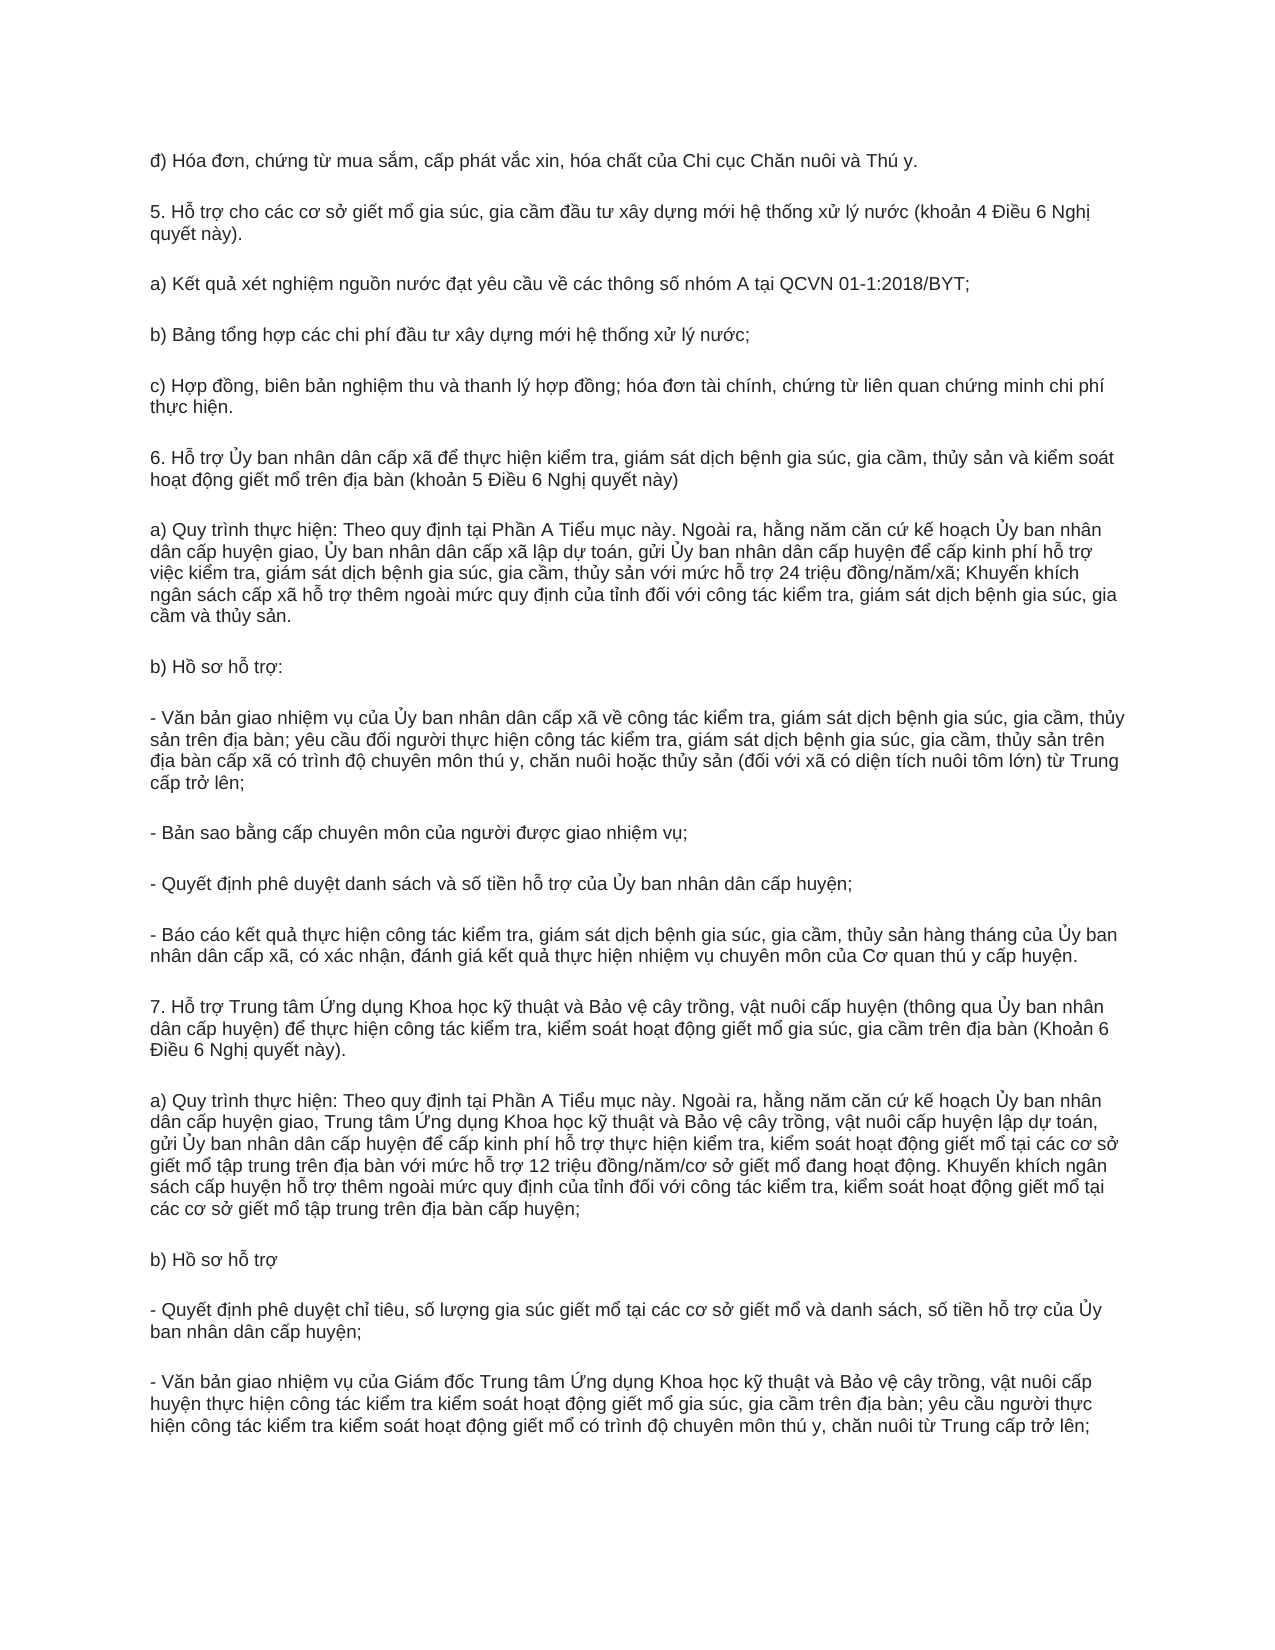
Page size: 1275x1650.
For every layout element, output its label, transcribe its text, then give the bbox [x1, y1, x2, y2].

text - Quyết định phê duyệt danh sách và số tiền hỗ trợ của Ủy ban nhân dân cấp huyện; [150, 873, 1125, 894]
text 7. Hỗ trợ Trung tâm Ứng dụng Khoa học kỹ thuật và Bảo vệ cây trồng, vật nuôi cấp huyện (thông qua Ủy ban nhân dân cấp huyện) để thực hiện công tác kiểm tra, kiểm soát hoạt động giết mổ gia súc, gia cầm trên địa bàn (Khoản 6 Điều 6 Nghị quyết này). [150, 996, 1125, 1061]
text b) Hồ sơ hỗ trợ: [150, 656, 1125, 678]
text a) Quy trình thực hiện: Theo quy định tại Phần A Tiểu mục này. Ngoài ra, hằng năm căn cứ kế hoạch Ủy ban nhân dân cấp huyện giao, Trung tâm Ứng dụng Khoa học kỹ thuật và Bảo vệ cây trồng, vật nuôi cấp huyện lập dự toán, gửi Ủy ban nhân dân cấp huyện để cấp kinh phí hỗ trợ thực hiện kiểm tra, kiểm soát hoạt động giết mổ tại các cơ sở giết mổ tập trung trên địa bàn với mức hỗ trợ 12 triệu đồng/năm/cơ sở giết mổ đang hoạt động. Khuyến khích ngân sách cấp huyện hỗ trợ thêm ngoài mức quy định của tỉnh đối với công tác kiểm tra, kiểm soát hoạt động giết mổ tại các cơ sở giết mổ tập trung trên địa bàn cấp huyện; [150, 1090, 1125, 1219]
text - Bản sao bằng cấp chuyên môn của người được giao nhiệm vụ; [150, 822, 1125, 844]
text a) Quy trình thực hiện: Theo quy định tại Phần A Tiểu mục này. Ngoài ra, hằng năm căn cứ kế hoạch Ủy ban nhân dân cấp huyện giao, Ủy ban nhân dân cấp xã lập dự toán, gửi Ủy ban nhân dân cấp huyện để cấp kinh phí hỗ trợ việc kiểm tra, giám sát dịch bệnh gia súc, gia cầm, thủy sản với mức hỗ trợ 24 triệu đồng/năm/xã; Khuyến khích ngân sách cấp xã hỗ trợ thêm ngoài mức quy định của tỉnh đối với công tác kiểm tra, giám sát dịch bệnh gia súc, gia cầm và thủy sản. [150, 519, 1125, 627]
text - Văn bản giao nhiệm vụ của Ủy ban nhân dân cấp xã về công tác kiểm tra, giám sát dịch bệnh gia súc, gia cầm, thủy sản trên địa bàn; yêu cầu đối người thực hiện công tác kiểm tra, giám sát dịch bệnh gia súc, gia cầm, thủy sản trên địa bàn cấp xã có trình độ chuyên môn thú y, chăn nuôi hoặc thủy sản (đối với xã có diện tích nuôi tôm lớn) từ Trung cấp trở lên; [150, 707, 1125, 793]
text b) Bảng tổng hợp các chi phí đầu tư xây dựng mới hệ thống xử lý nước; [150, 324, 1125, 345]
text - Văn bản giao nhiệm vụ của Giám đốc Trung tâm Ứng dụng Khoa học kỹ thuật và Bảo vệ cây trồng, vật nuôi cấp huyện thực hiện công tác kiểm tra kiểm soát hoạt động giết mổ gia súc, gia cầm trên địa bàn; yêu cầu người thực hiện công tác kiểm tra kiểm soát hoạt động giết mổ có trình độ chuyên môn thú y, chăn nuôi từ Trung cấp trở lên; [150, 1371, 1125, 1436]
text đ) Hóa đơn, chứng từ mua sắm, cấp phát vắc xin, hóa chất của Chi cục Chăn nuôi và Thú y. [150, 150, 1125, 172]
text 6. Hỗ trợ Ủy ban nhân dân cấp xã để thực hiện kiểm tra, giám sát dịch bệnh gia súc, gia cầm, thủy sản và kiểm soát hoạt động giết mổ trên địa bàn (khoản 5 Điều 6 Nghị quyết này) [150, 447, 1125, 490]
text - Báo cáo kết quả thực hiện công tác kiểm tra, giám sát dịch bệnh gia súc, gia cầm, thủy sản hàng tháng của Ủy ban nhân dân cấp xã, có xác nhận, đánh giá kết quả thực hiện nhiệm vụ chuyên môn của Cơ quan thú y cấp huyện. [150, 924, 1125, 967]
text b) Hồ sơ hỗ trợ [150, 1248, 1125, 1270]
text - Quyết định phê duyệt chỉ tiêu, số lượng gia súc giết mổ tại các cơ sở giết mổ và danh sách, số tiền hỗ trợ của Ủy ban nhân dân cấp huyện; [150, 1299, 1125, 1342]
text a) Kết quả xét nghiệm nguồn nước đạt yêu cầu về các thông số nhóm A tại QCVN 01-1:2018/BYT; [150, 273, 1125, 294]
text c) Hợp đồng, biên bản nghiệm thu và thanh lý hợp đồng; hóa đơn tài chính, chứng từ liên quan chứng minh chi phí thực hiện. [150, 374, 1125, 418]
text 5. Hỗ trợ cho các cơ sở giết mổ gia súc, gia cầm đầu tư xây dựng mới hệ thống xử lý nước (khoản 4 Điều 6 Nghị quyết này). [150, 201, 1125, 244]
